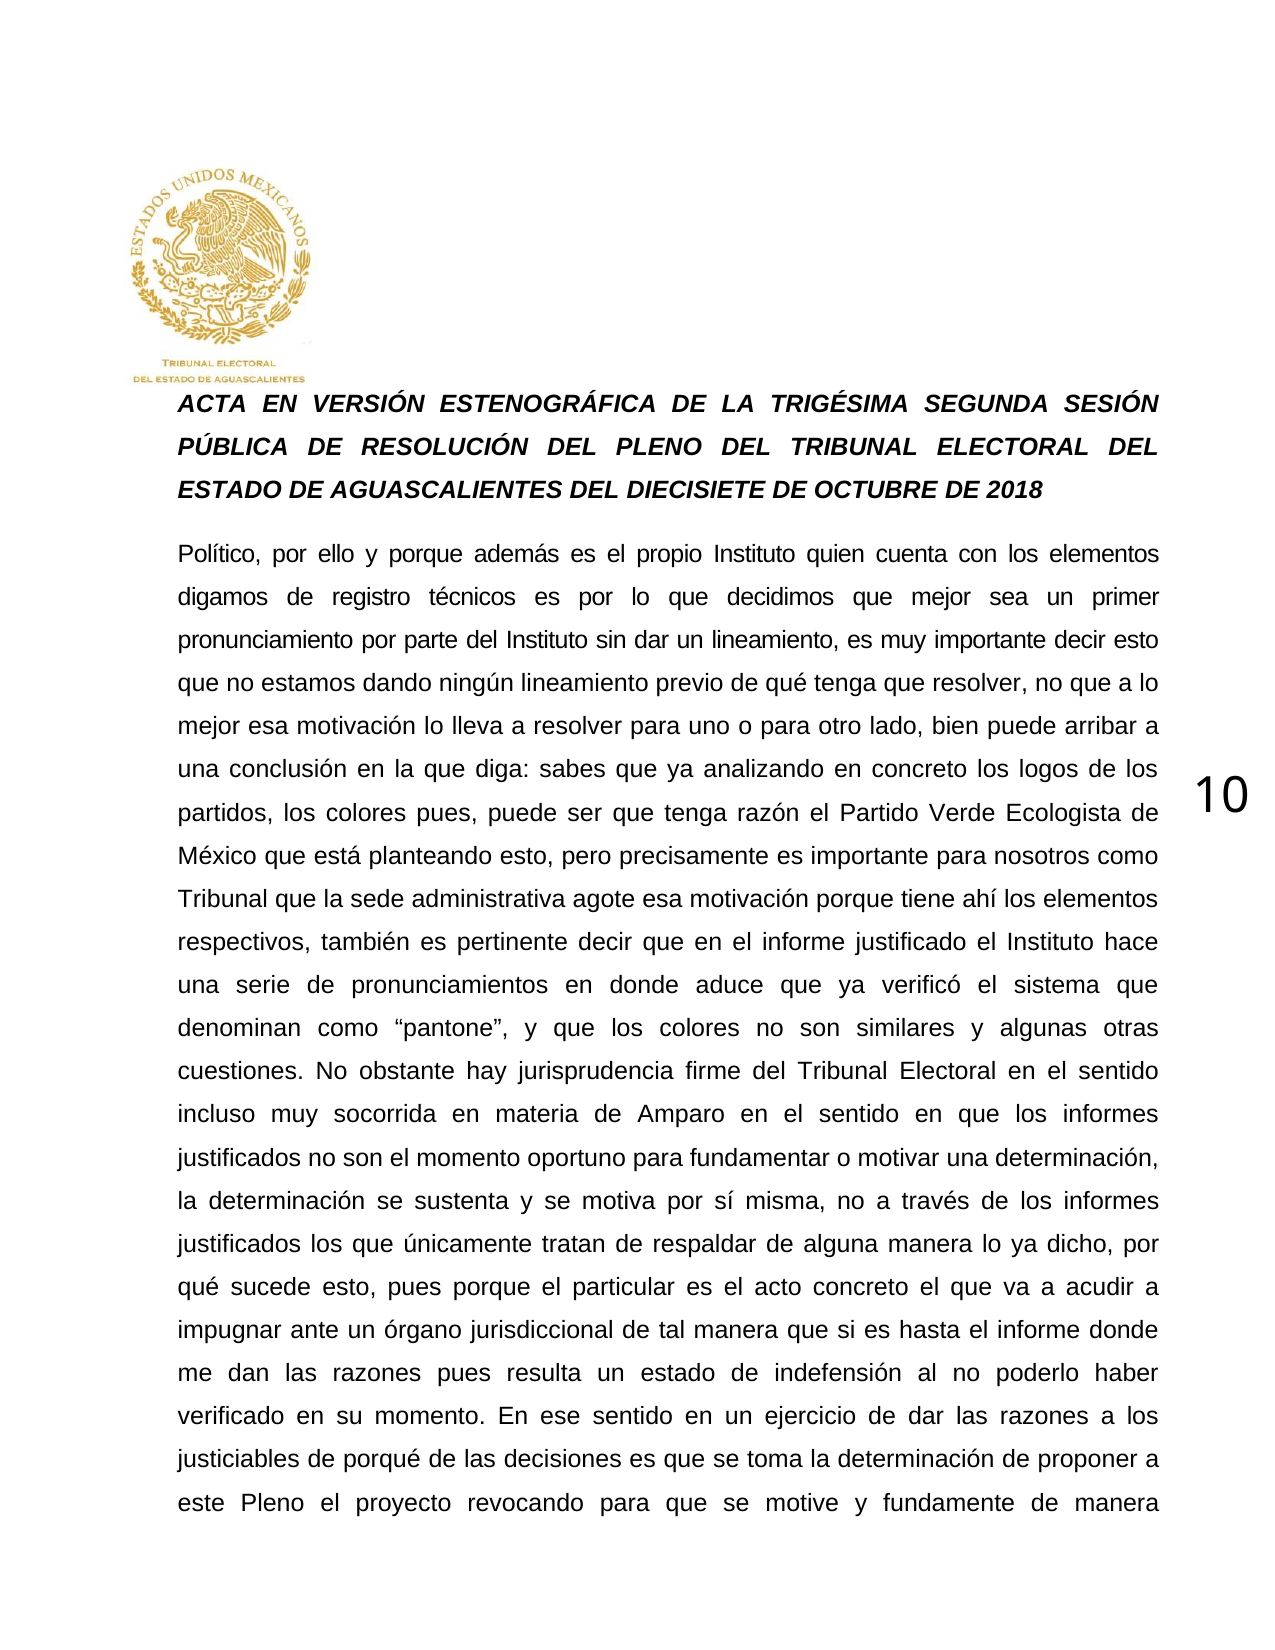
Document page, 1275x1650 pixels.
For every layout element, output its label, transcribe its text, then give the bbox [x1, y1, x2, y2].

text MAGISTRADO JORGE. Gracias con su venia presidente, Magistrada, ha sido muy clara la cuenta que nos han expuesto la secretaria de estudio y cuenta el presente asunto efectivamente se plantea por un partido político con registro nacional en el estado de Aguascalientes, la posible similitud de un logo que se modifica de un partido local. Podremos decir que en este caso existen planteamientos en los conceptos de agravios formulados por su parte relativos a cuestiones procedimentales, es decir, previas a un posible estudio de fondo esta clase de argumentos los contestamos en la sentencia respectiva, el primero de ellos diciendo que para declarar la procedencia constitucional y legal de modificaciones a los estatutos no es requisito previsto en la norma que el OPLE haga una consulta o solicite un informe al Instituto Nacional Electoral, se hace hay un procedimiento establecido dentro de la ley para esta modificación de estatutos efectivamente cuando un partido se registra por primera vez existe una base de datos que tiene el Instituto Nacional Electoral y se hace de alguna forma una comparación con esos elementos, no obstante al momento de realizar esas modificaciones no hay un método para verificar necesariamente ante el Instituto Nacional Electoral esos elementos el propio Instituto local el OPLE cuenta con todos esos elementos para poder llegar a una conclusión al respecto, incluso, en una labor de investigación digamos práctica o fáctica, en la ponencia hicimos contacto con la Dirección encargada del Instituto Nacional Electoral de llevar a cabo estos trámites y nos comentaban que efectivamente en ocasiones algunos Institutos Electorales Locales podían generar una especie de solicitud de información al respecto pero que era más bien en una vía económica, porque puede haber ocasiones en que efectivamente choquen los colores, choquen los elementos, se requiera una opinión digamos especializada o incluso hasta pericial para poder arribar a una conclusión en ese respecto pero aquí el agravio concreto consistía en que era una obligación y como tal no lo es, en ese sentido nos pronunciamos porque es infundado ese argumento por parte del partido impugnante una segunda cuestión en relación a procedimiento digamos previo es que se aduce que no se verificó de la manera adecuada por parte del Consejo General del Instituto las facultades de los órganos que realizaron las modificaciones a los estatutos que estas modificaciones a los estatutos implicaba la modificación también del emblema de los colores que se utilizaron, hicimos un análisis al respecto y concluimos que sí se hizo esa verificación por parte del Consejo General y que incluso de la documentación se desprendía que fue realizada por los órganos competentes del Partido Político respectivo. Entonces, ¿Por qué estamos revocando la determinación?, se llega a la conclusión de que no está suficientemente motivada la razón por la que se concluye y cito textual: además de diferenciarse de los colores correspondientes a otros partidos. Entonces el Instituto dice: Pasa esta modificación propuesta; porque se diferencia de los emblemas correspondientes a otros partidos esa consideración tal cual la expreso se estima que es insuficiente en un acto administrativo que como cualquier acto de autoridad debe estar suficientemente motivada. Ahora podría caber la pregunta, ¿Por qué no hacemos nosotros de primera mano ese estudio?, pues bien, nos basamos en una resolución de la Sala Regional Guadalajara en un asunto pues prácticamente igual es el asunto SG-JRC-41/2017 de 24 de agosto de 2017, en donde coinciden con nuestro criterio en cuanto a que decimos que primero debe agotarse en sede administrativa esa argumentación de por qué sí se diferencia o no se diferencia el emblema, los colores en si el conjunto de elementos que determinan un especifico logo de un Partido Político, por ello y porque además es el propio Instituto quien cuenta con los elementos digamos de registro técnicos es por lo que decidimos que mejor sea un primer pronunciamiento por parte del Instituto sin dar un lineamiento, es muy importante decir esto que no estamos dando ningún lineamiento previo de qué tenga que resolver, no que a lo mejor esa motivación lo lleva a resolver para uno o para otro lado, bien puede arribar a una conclusión en la que diga: sabes que ya analizando en concreto los logos de los partidos, los colores pues, puede ser que tenga razón el Partido Verde Ecologista de México que está planteando esto, pero precisamente es importante para nosotros como Tribunal que la sede administrativa agote esa motivación porque tiene ahí los elementos respectivos, también es pertinente decir que en el informe justificado el Instituto hace una serie de pronunciamientos en donde aduce que ya verificó el sistema que denominan como “pantone”, y que los colores no son similares y algunas otras cuestiones. No obstante hay jurisprudencia firme del Tribunal Electoral en el sentido incluso muy socorrida en materia de Amparo en el sentido en que los informes justificados no son el momento oportuno para fundamentar o motivar una determinación, la determinación se sustenta y se motiva por sí misma, no a través de los informes justificados los que únicamente tratan de respaldar de alguna manera lo ya dicho, por qué sucede esto, pues porque el particular es el acto concreto el que va a acudir a impugnar ante un órgano jurisdiccional de tal manera que si es hasta el informe donde me dan las razones pues resulta un estado de indefensión al no poderlo haber verificado en su momento. En ese sentido en un ejercicio de dar las razones a los justiciables de porqué de las decisiones es que se toma la determinación de proponer a este Pleno el proyecto revocando para que se motive y fundamente de manera exhaustiva el tópico ya pronunciado, sería cuanto Magistrado.------------------------------------------------------------------- [177, 539, 1161, 1516]
picture [123, 156, 318, 387]
